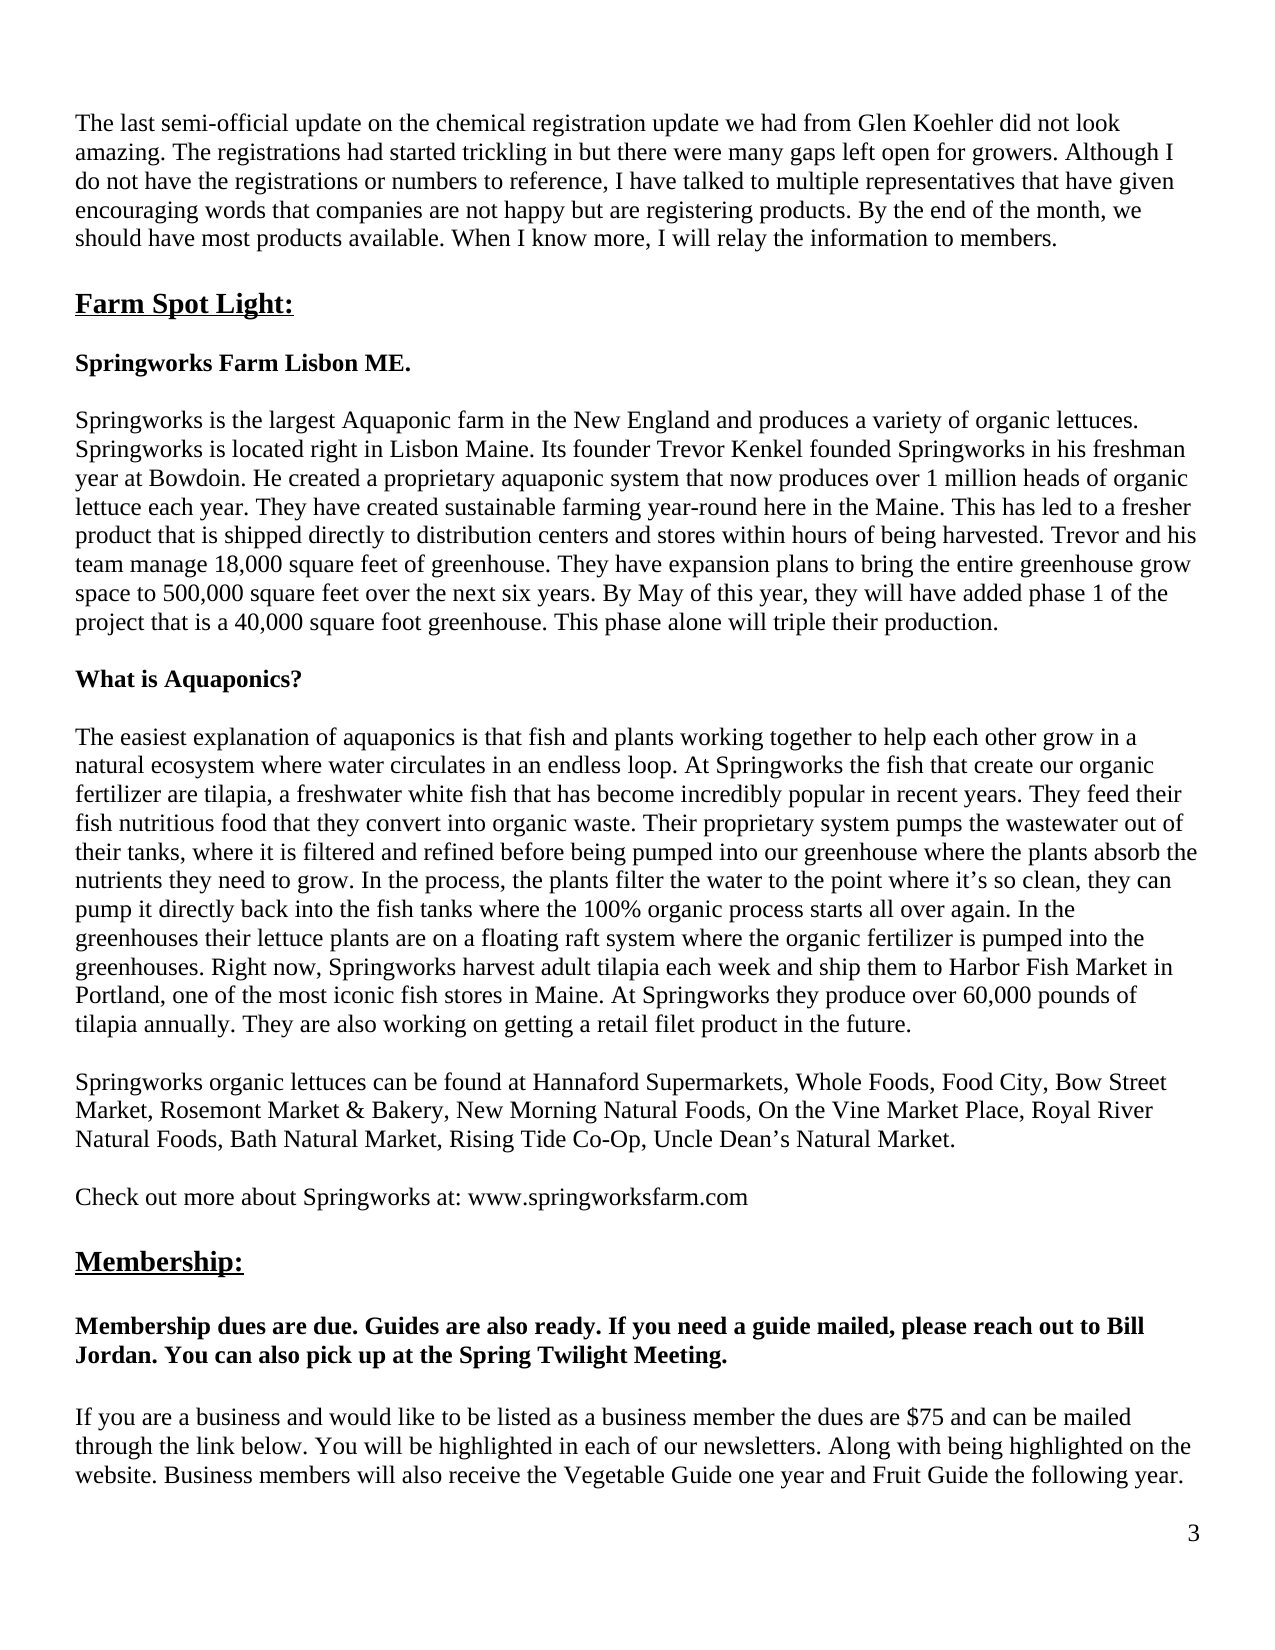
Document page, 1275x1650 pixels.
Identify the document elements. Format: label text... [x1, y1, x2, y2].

text Springworks Farm Lisbon ME. [75, 348, 1200, 377]
text Check out more about Springworks at: www.springworksfarm.com [75, 1182, 1200, 1211]
text Membership: [75, 1244, 1200, 1278]
text The easiest explanation of aquaponics is that fish and plants working together to help each other grow in a natural ecosystem where water circulates in an endless loop. At Springworks the fish that create our organic fertilizer are tilapia, a freshwater white fish that has become incredibly popular in recent years. They feed their fish nutritious food that they convert into organic waste. Their proprietary system pumps the wastewater out of their tanks, where it is filtered and refined before being pumped into our greenhouse where the plants absorb the nutrients they need to grow. In the process, the plants filter the water to the point where it’s so clean, they can pump it directly back into the fish tanks where the 100% organic process starts all over again. In the greenhouses their lettuce plants are on a floating raft system where the organic fertilizer is pumped into the greenhouses. Right now, Springworks harvest adult tilapia each week and ship them to Harbor Fish Market in Portland, one of the most iconic fish stores in Maine. At Springworks they produce over 60,000 pounds of tilapia annually. They are also working on getting a retail filet product in the future. [75, 722, 1200, 1038]
text Farm Spot Light: [75, 286, 1200, 319]
text What is Aquaponics? [75, 664, 1200, 693]
text The last semi-official update on the chemical registration update we had from Glen Koehler did not look amazing. The registrations had started trickling in but there were many gaps left open for growers. Although I do not have the registrations or numbers to reference, I have talked to multiple representatives that have given encouraging words that companies are not happy but are registering products. By the end of the month, we should have most products available. When I know more, I will relay the information to members. [75, 108, 1200, 252]
text If you are a business and would like to be listed as a business member the dues are $75 and can be mailed through the link below. You will be highlighted in each of our newsletters. Along with being highlighted on the website. Business members will also receive the Vegetable Guide one year and Fruit Guide the following year. [75, 1402, 1200, 1488]
text Membership dues are due. Guides are also ready. If you need a guide mailed, please reach out to Bill Jordan. You can also pick up at the Spring Twilight Meeting. [75, 1311, 1200, 1369]
text Springworks is the largest Aquaponic farm in the New England and produces a variety of organic lettuces. Springworks is located right in Lisbon Maine. Its founder Trevor Kenkel founded Springworks in his freshman year at Bowdoin. He created a proprietary aquaponic system that now produces over 1 million heads of organic lettuce each year. They have created sustainable farming year-round here in the Maine. This has led to a fresher product that is shipped directly to distribution centers and stores within hours of being harvested. Trevor and his team manage 18,000 square feet of greenhouse. They have expansion plans to bring the entire greenhouse grow space to 500,000 square feet over the next six years. By May of this year, they will have added phase 1 of the project that is a 40,000 square foot greenhouse. This phase alone will triple their production. [75, 406, 1200, 636]
text Springworks organic lettuces can be found at Hannaford Supermarkets, Whole Foods, Food City, Bow Street Market, Rosemont Market & Bakery, New Morning Natural Foods, On the Vine Market Place, Royal River Natural Foods, Bath Natural Market, Rising Tide Co-Op, Uncle Dean’s Natural Market. [75, 1067, 1200, 1153]
